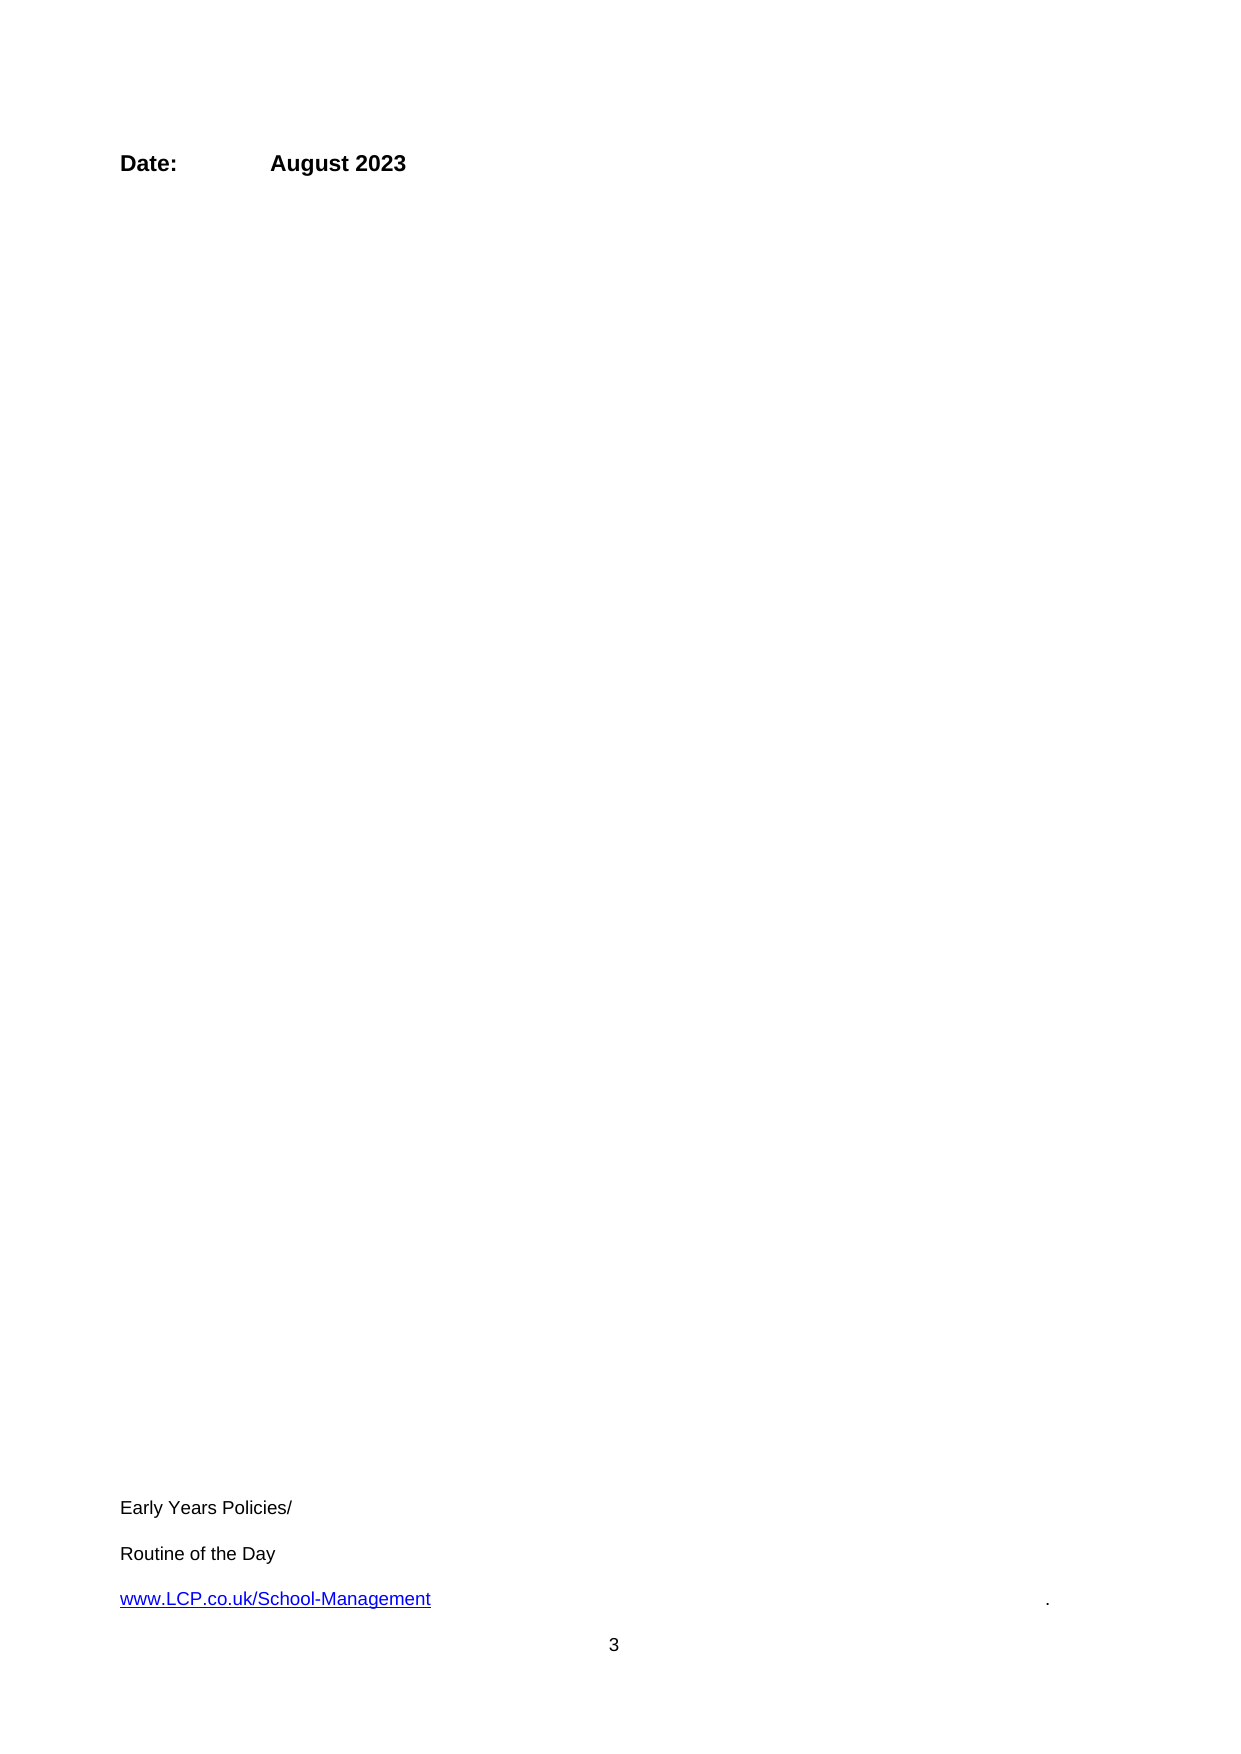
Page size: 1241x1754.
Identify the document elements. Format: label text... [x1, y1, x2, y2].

text Date: August 2023 [120, 150, 1107, 176]
